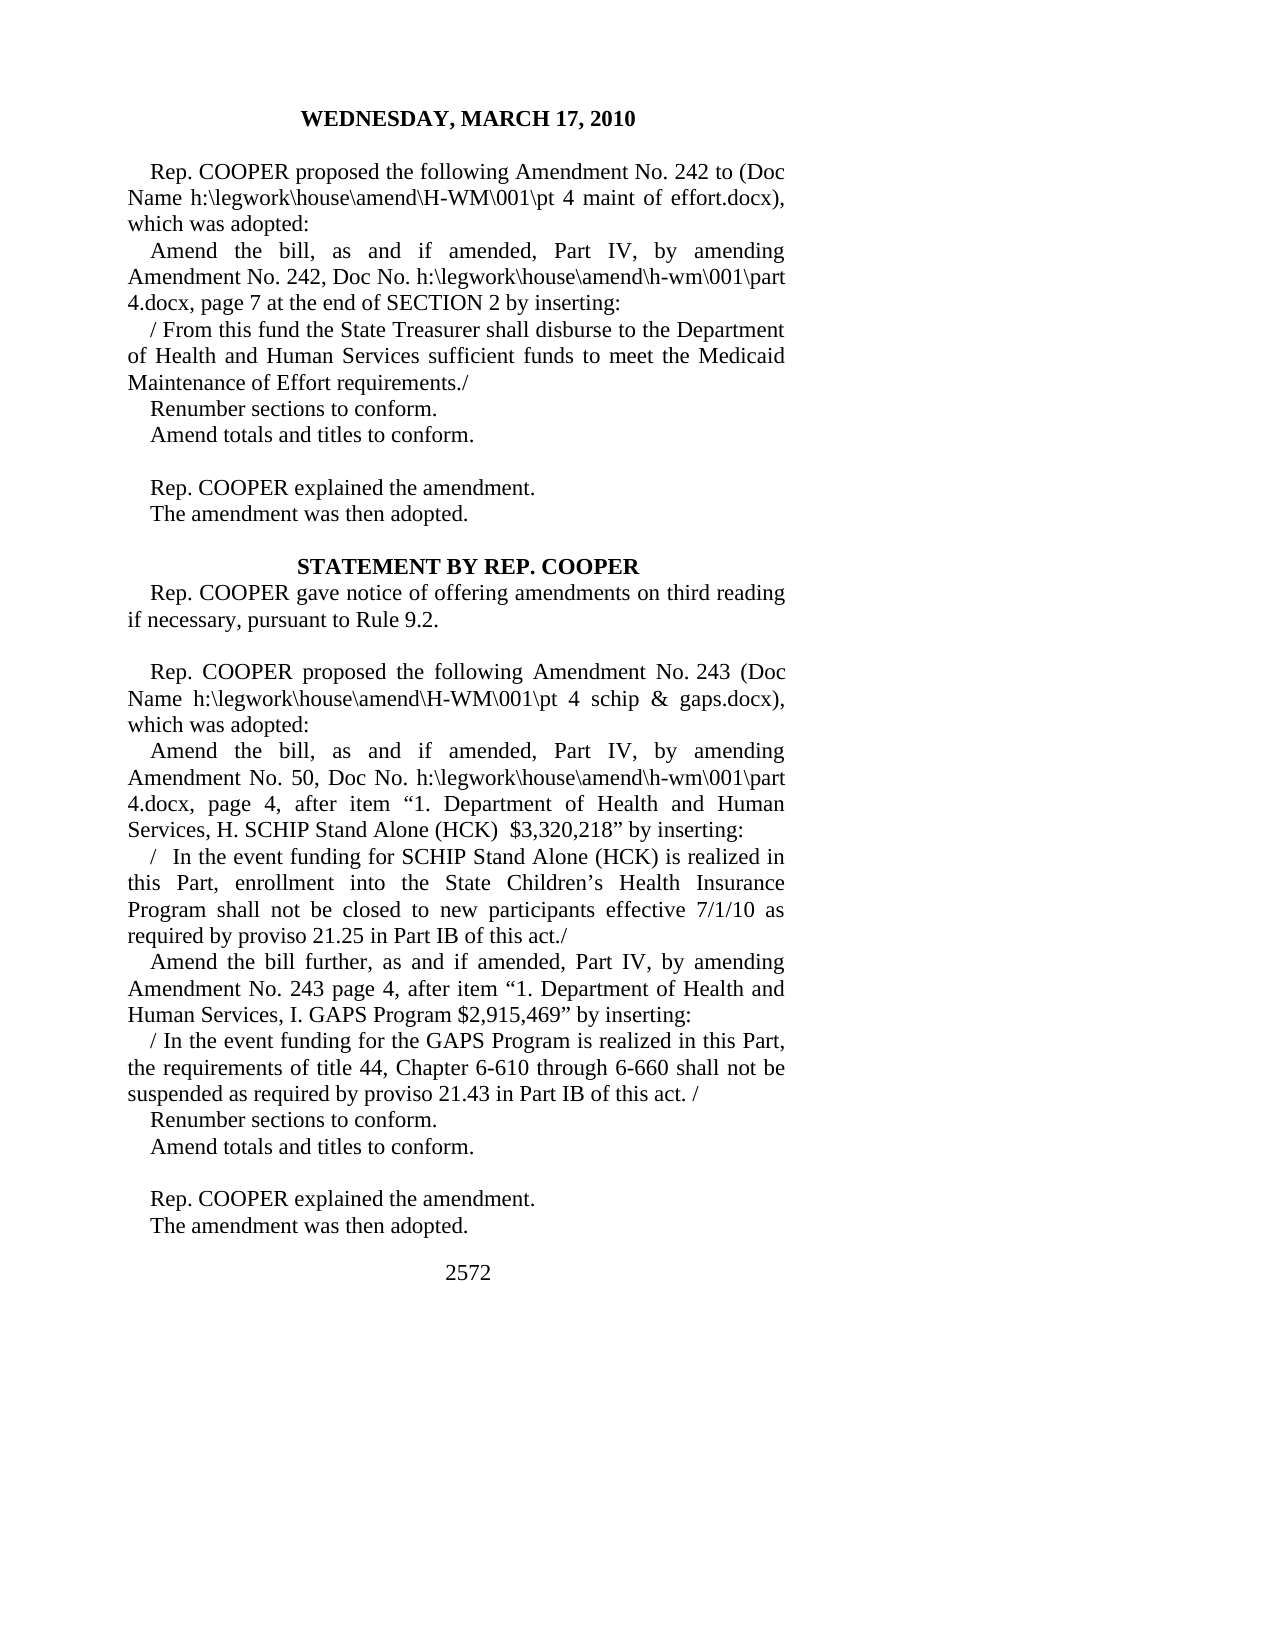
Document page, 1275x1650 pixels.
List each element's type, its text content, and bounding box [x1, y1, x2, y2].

text Amend totals and titles to conform. [127, 1133, 786, 1159]
text Renumber sections to conform. [127, 1106, 786, 1133]
text Rep. COOPER gave notice of offering amendments on third reading if necessary, pursuant to Rule 9.2. [127, 579, 786, 632]
text Rep. COOPER proposed the following Amendment No. 242 to (Doc Name h:\legwork\house\amend\H-WM\001\pt 4 maint of effort.docx), which was adopted: [127, 158, 786, 237]
text / In the event funding for SCHIP Stand Alone (HCK) is realized in this Part, enrollment into the State Children’s Health Insurance Program shall not be closed to new participants effective 7/1/10 as required by proviso 21.25 in Part IB of this act./ [127, 843, 786, 948]
text Amend the bill further, as and if amended, Part IV, by amending Amendment No. 243 page 4, after item “1. Department of Health and Human Services, I. GAPS Program $2,915,469” by inserting: [127, 948, 786, 1027]
text The amendment was then adopted. [127, 500, 786, 527]
text / From this fund the State Treasurer shall disburse to the Department of Health and Human Services sufficient funds to meet the Medicaid Maintenance of Effort requirements./ [127, 316, 786, 395]
text Amend totals and titles to conform. [127, 421, 786, 448]
text STATEMENT BY REP. COOPER [127, 553, 786, 579]
text The amendment was then adopted. [127, 1212, 786, 1238]
text Rep. COOPER explained the amendment. [127, 1186, 786, 1212]
text Rep. COOPER proposed the following Amendment No. 243 (Doc Name h:\legwork\house\amend\H-WM\001\pt 4 schip & gaps.docx), which was adopted: [127, 658, 786, 737]
text / In the event funding for the GAPS Program is realized in this Part, the requirements of title 44, Chapter 6-610 through 6-660 shall not be suspended as required by proviso 21.43 in Part IB of this act. / [127, 1027, 786, 1106]
text Renumber sections to conform. [127, 395, 786, 421]
text Amend the bill, as and if amended, Part IV, by amending Amendment No. 50, Doc No. h:\legwork\house\amend\h-wm\001\part 4.docx, page 4, after item “1. Department of Health and Human Services, H. SCHIP Stand Alone (HCK) $3,320,218” by inserting: [127, 737, 786, 843]
text Rep. COOPER explained the amendment. [127, 474, 786, 500]
text Amend the bill, as and if amended, Part IV, by amending Amendment No. 242, Doc No. h:\legwork\house\amend\h-wm\001\part 4.docx, page 7 at the end of SECTION 2 by inserting: [127, 237, 786, 316]
